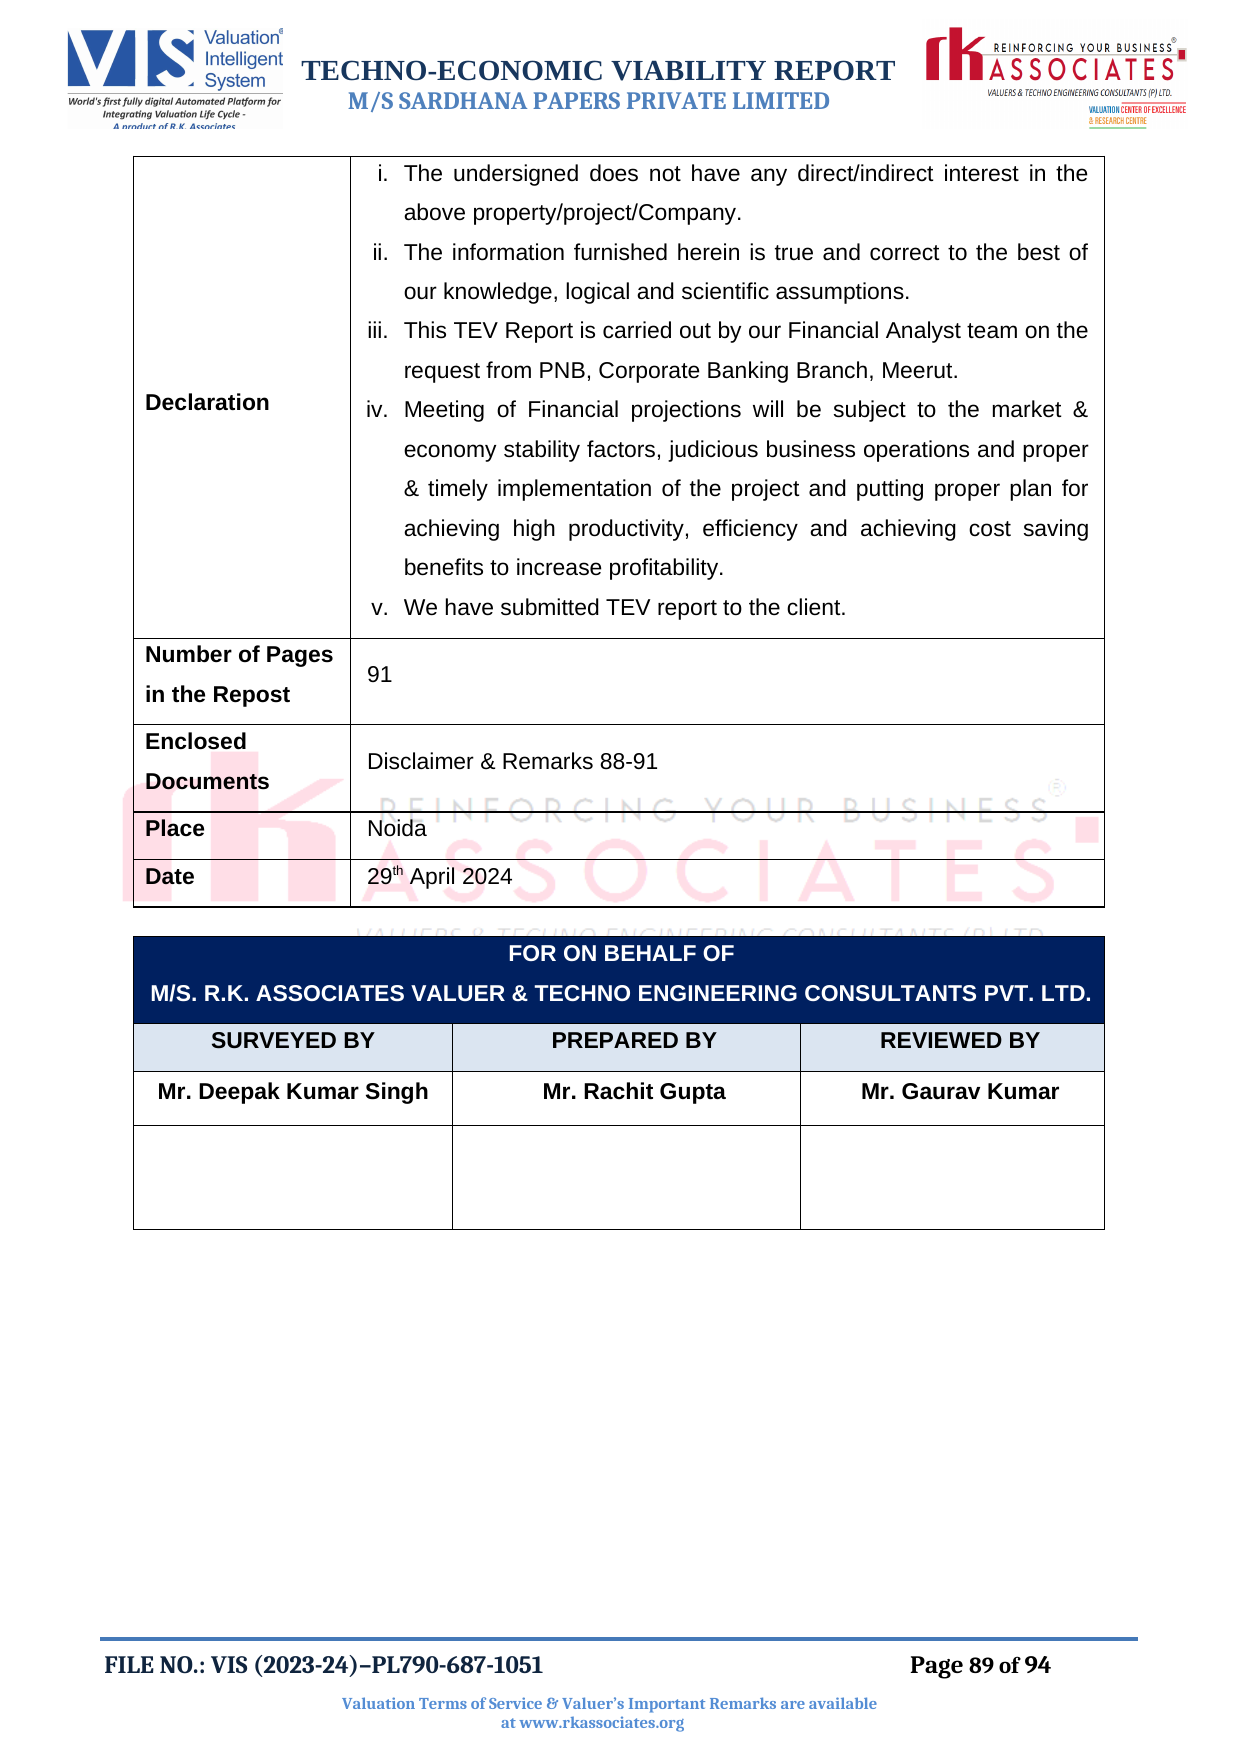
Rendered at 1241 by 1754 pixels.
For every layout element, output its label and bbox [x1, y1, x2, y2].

picture [921, 19, 1188, 129]
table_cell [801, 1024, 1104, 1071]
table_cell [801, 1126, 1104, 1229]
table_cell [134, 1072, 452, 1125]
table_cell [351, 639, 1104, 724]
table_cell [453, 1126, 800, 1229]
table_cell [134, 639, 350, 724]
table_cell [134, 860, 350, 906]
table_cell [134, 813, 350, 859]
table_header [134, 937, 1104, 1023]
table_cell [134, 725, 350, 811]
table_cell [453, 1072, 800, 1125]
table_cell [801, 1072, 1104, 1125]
picture [67, 28, 283, 128]
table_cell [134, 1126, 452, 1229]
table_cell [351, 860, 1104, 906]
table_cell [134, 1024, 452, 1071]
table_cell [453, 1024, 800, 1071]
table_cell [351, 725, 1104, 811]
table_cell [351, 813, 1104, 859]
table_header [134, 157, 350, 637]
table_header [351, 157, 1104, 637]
